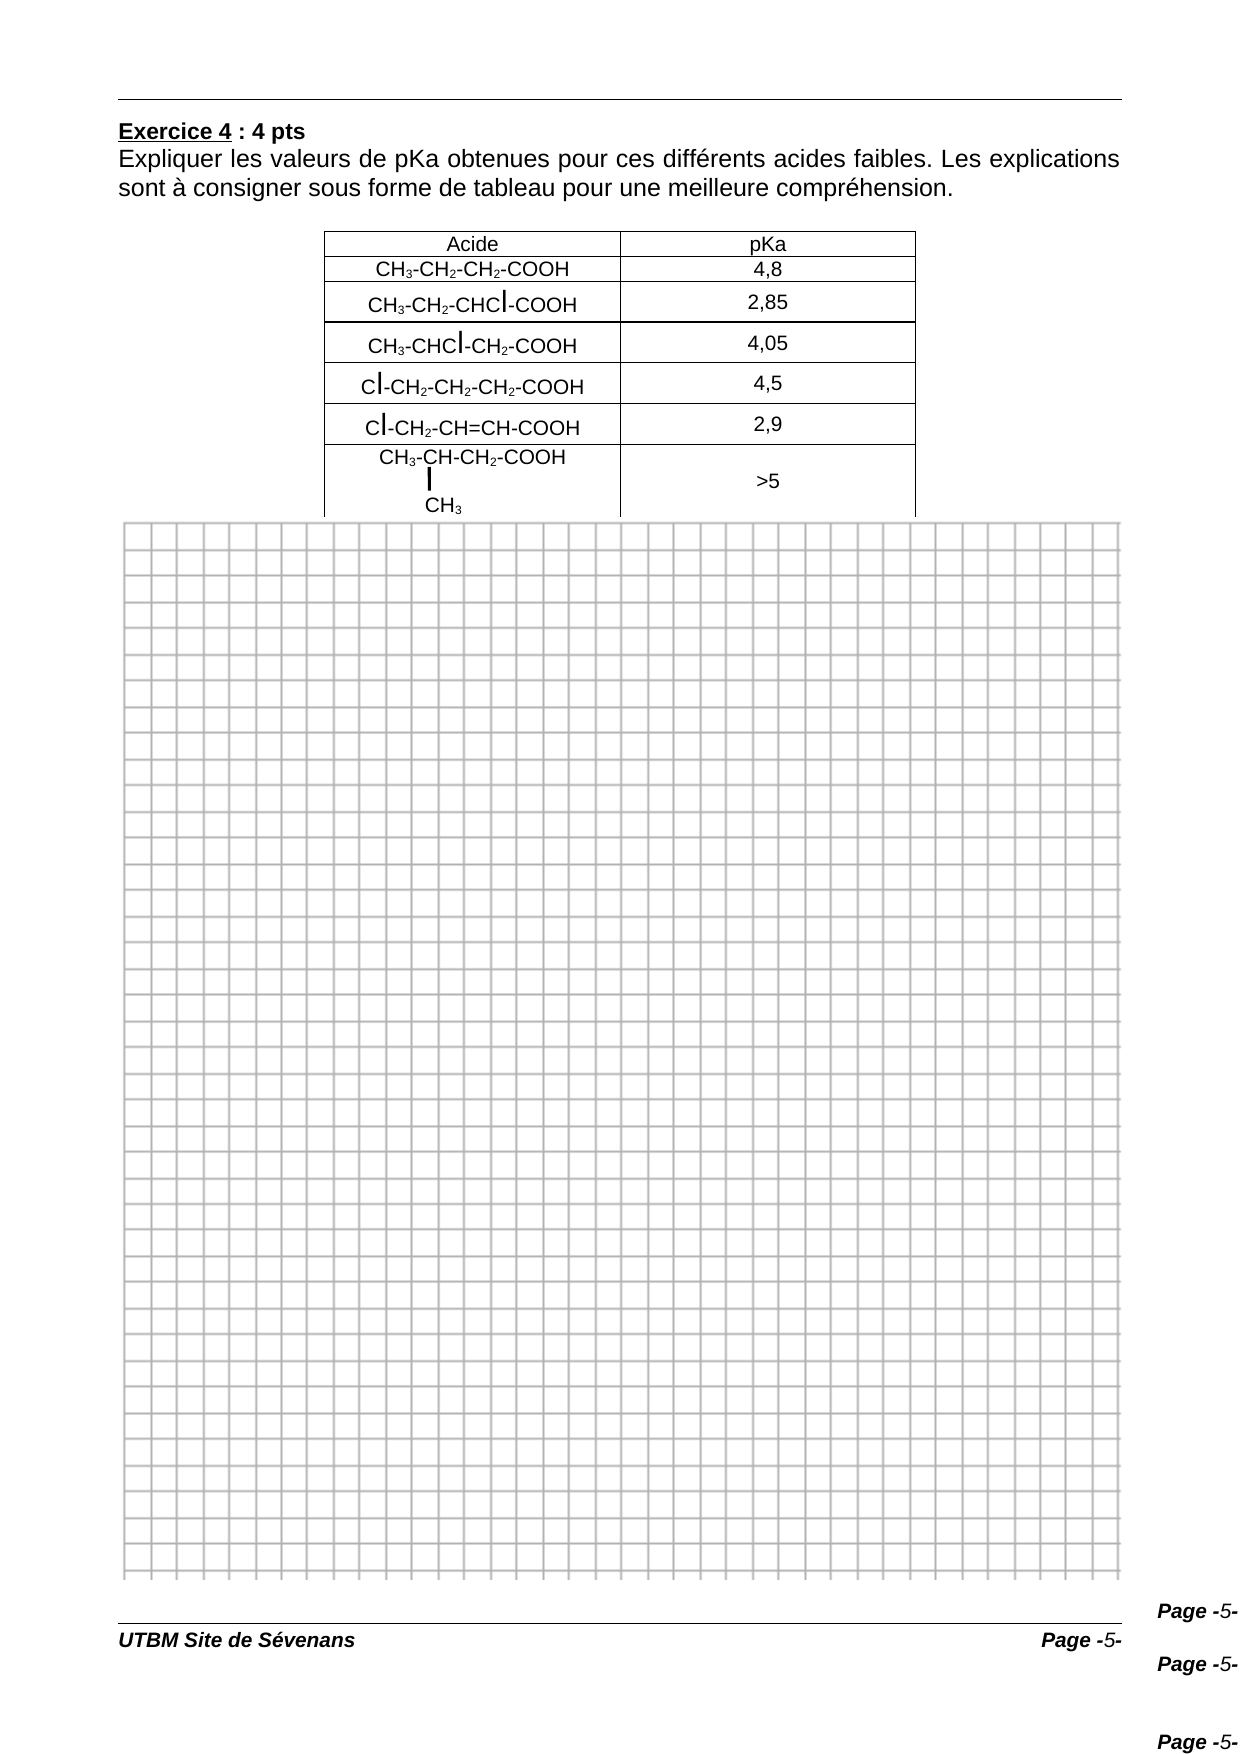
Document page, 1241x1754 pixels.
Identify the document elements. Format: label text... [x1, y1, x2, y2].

table_cell CH3-CHCl-CH2-COOH [325, 323, 620, 362]
table_cell 2,9 [621, 404, 915, 444]
text Expliquer les valeurs de pKa obtenues pour ces différents acides faibles. Les explications sont à consigner sous forme de tableau pour une meilleure compréhension. [118, 144, 1122, 202]
text Exercice 4 : 4 pts [118, 118, 1122, 144]
table_cell 4,8 [621, 257, 915, 281]
table_header Acide [325, 232, 620, 256]
table_header pKa [621, 232, 915, 256]
table_cell Cl-CH2-CH=CH-COOH [325, 404, 620, 444]
table_cell 2,85 [621, 282, 915, 321]
table_cell CH3-CH-CH2-COOH CH3 [325, 445, 620, 517]
table_cell CH3-CH2-CHCl-COOH [325, 282, 620, 321]
table_cell 4,5 [621, 363, 915, 403]
table_cell CH3-CH2-CH2-COOH [325, 257, 620, 281]
table_cell >5 [621, 445, 915, 517]
table_cell Cl-CH2-CH2-CH2-COOH [325, 363, 620, 403]
table_cell 4,05 [621, 323, 915, 362]
